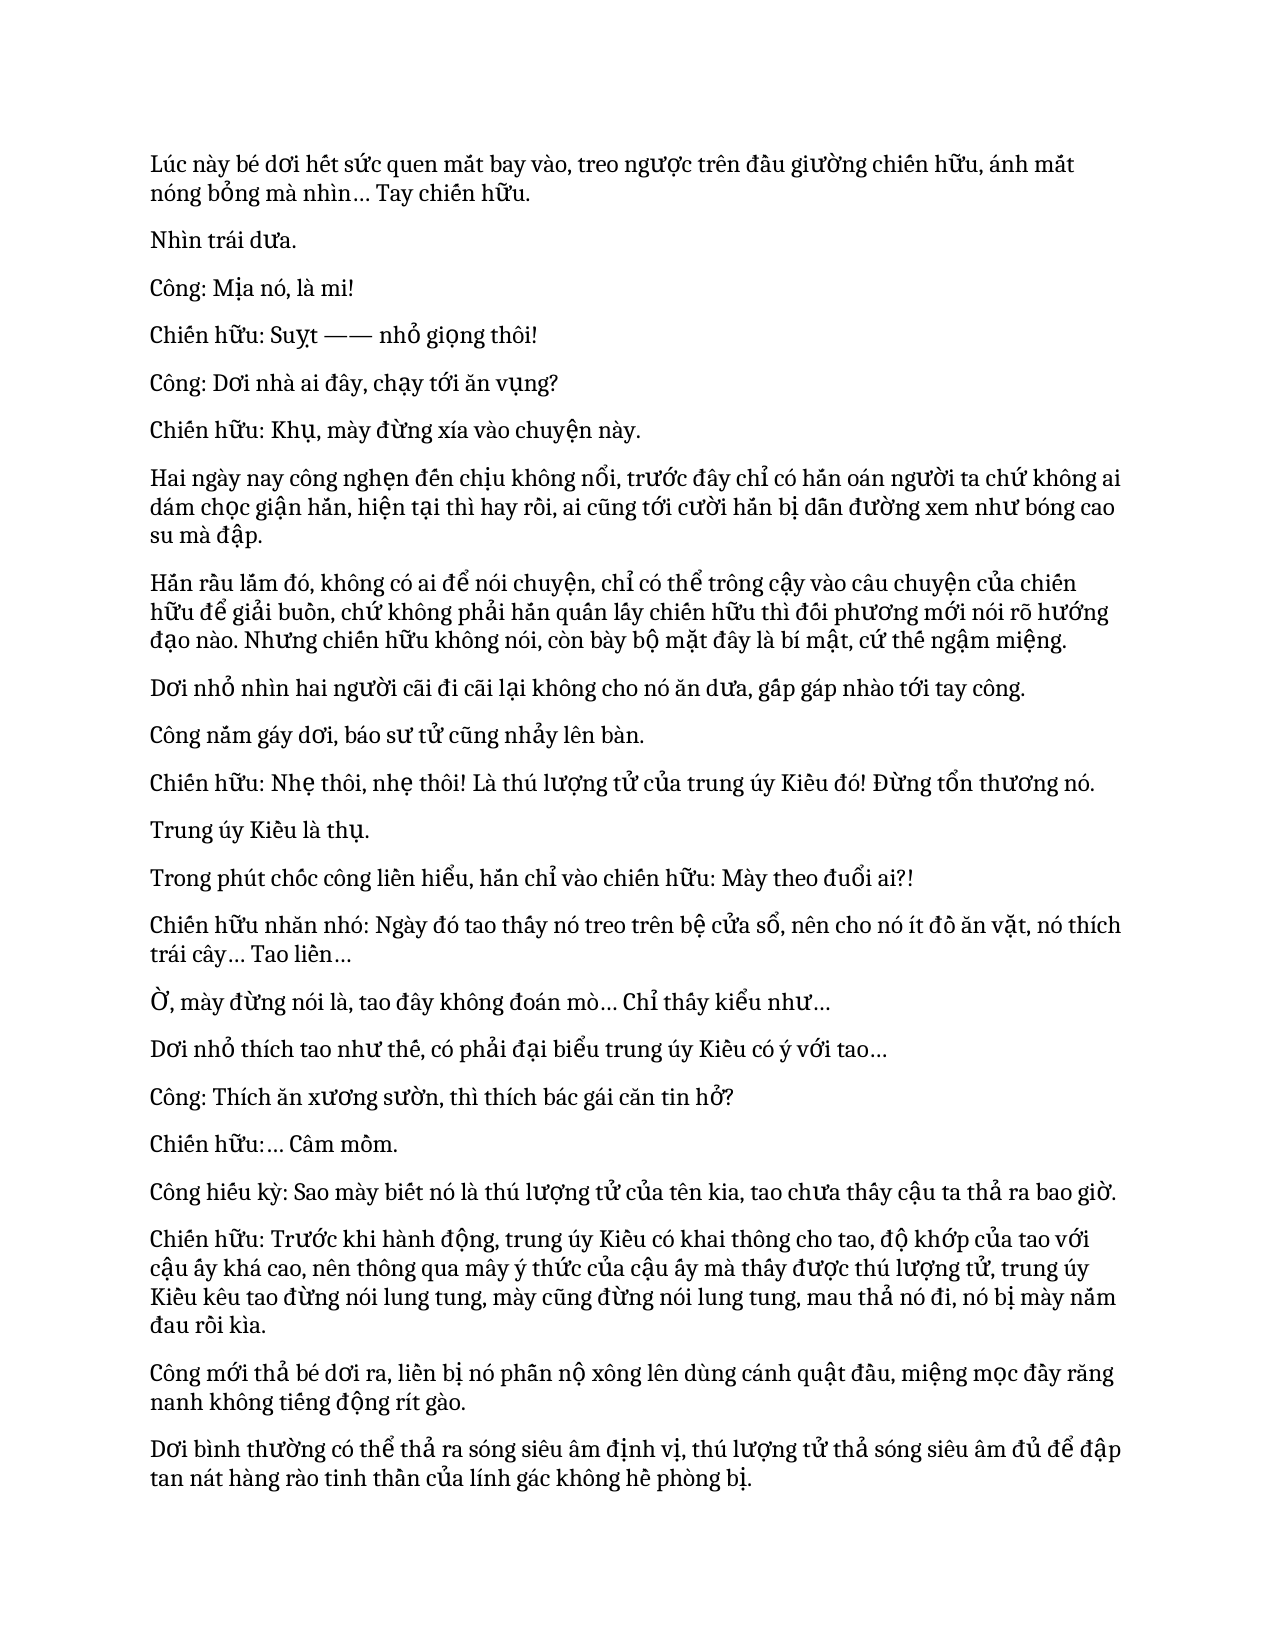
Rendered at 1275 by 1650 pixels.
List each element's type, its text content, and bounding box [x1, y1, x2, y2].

text Chiến hữu: Trước khi hành động, trung úy Kiều có khai thông cho tao, độ khớp của tao với cậu ấy khá cao, nên thông qua mây ý thức của cậu ấy mà thấy được thú lượng tử, trung úy Kiều kêu tao đừng nói lung tung, mày cũng đừng nói lung tung, mau thả nó đi, nó bị mày nắm đau rồi kìa. [150, 1225, 1125, 1340]
text Chiến hữu: Suỵt —— nhỏ giọng thôi! [150, 321, 1125, 350]
text Dơi nhỏ nhìn hai người cãi đi cãi lại không cho nó ăn dưa, gấp gáp nhào tới tay công. [150, 674, 1125, 702]
text Chiến hữu:… Câm mồm. [150, 1130, 1125, 1159]
text Chiến hữu: Nhẹ thôi, nhẹ thôi! Là thú lượng tử của trung úy Kiều đó! Đừng tổn thương nó. [150, 769, 1125, 797]
text Công: Dơi nhà ai đây, chạy tới ăn vụng? [150, 369, 1125, 397]
text Công hiếu kỳ: Sao mày biết nó là thú lượng tử của tên kia, tao chưa thấy cậu ta thả ra bao giờ. [150, 1177, 1125, 1206]
text Hắn rầu lắm đó, không có ai để nói chuyện, chỉ có thể trông cậy vào câu chuyện của chiến hữu để giải buồn, chứ không phải hắn quấn lấy chiến hữu thì đối phương mới nói rõ hướng đạo nào. Nhưng chiến hữu không nói, còn bày bộ mặt đây là bí mật, cứ thế ngậm miệng. [150, 569, 1125, 655]
text Chiến hữu: Khụ, mày đừng xía vào chuyện này. [150, 416, 1125, 445]
text Ờ, mày đừng nói là, tao đây không đoán mò… Chỉ thấy kiểu như… [150, 987, 1125, 1016]
text Nhìn trái dưa. [150, 226, 1125, 255]
text Chiến hữu nhăn nhó: Ngày đó tao thấy nó treo trên bệ cửa sổ, nên cho nó ít đồ ăn vặt, nó thích trái cây… Tao liền… [150, 911, 1125, 969]
text Hai ngày nay công nghẹn đến chịu không nổi, trước đây chỉ có hắn oán người ta chứ không ai dám chọc giận hắn, hiện tại thì hay rồi, ai cũng tới cười hắn bị dẫn đường xem như bóng cao su mà đập. [150, 464, 1125, 550]
text Trung úy Kiều là thụ. [150, 816, 1125, 845]
text Dơi bình thường có thể thả ra sóng siêu âm định vị, thú lượng tử thả sóng siêu âm đủ để đập tan nát hàng rào tinh thần của lính gác không hề phòng bị. [150, 1435, 1125, 1492]
text Trong phút chốc công liền hiểu, hắn chỉ vào chiến hữu: Mày theo đuổi ai?! [150, 864, 1125, 892]
text Công: Mịa nó, là mi! [150, 274, 1125, 302]
text Lúc này bé dơi hết sức quen mắt bay vào, treo ngược trên đầu giường chiến hữu, ánh mắt nóng bỏng mà nhìn… Tay chiến hữu. [150, 150, 1125, 207]
text Công: Thích ăn xương sườn, thì thích bác gái căn tin hở? [150, 1082, 1125, 1111]
text Công nắm gáy dơi, báo sư tử cũng nhảy lên bàn. [150, 721, 1125, 750]
text Công mới thả bé dơi ra, liền bị nó phẫn nộ xông lên dùng cánh quật đầu, miệng mọc đầy răng nanh không tiếng động rít gào. [150, 1359, 1125, 1416]
text Dơi nhỏ thích tao như thế, có phải đại biểu trung úy Kiều có ý với tao… [150, 1035, 1125, 1064]
